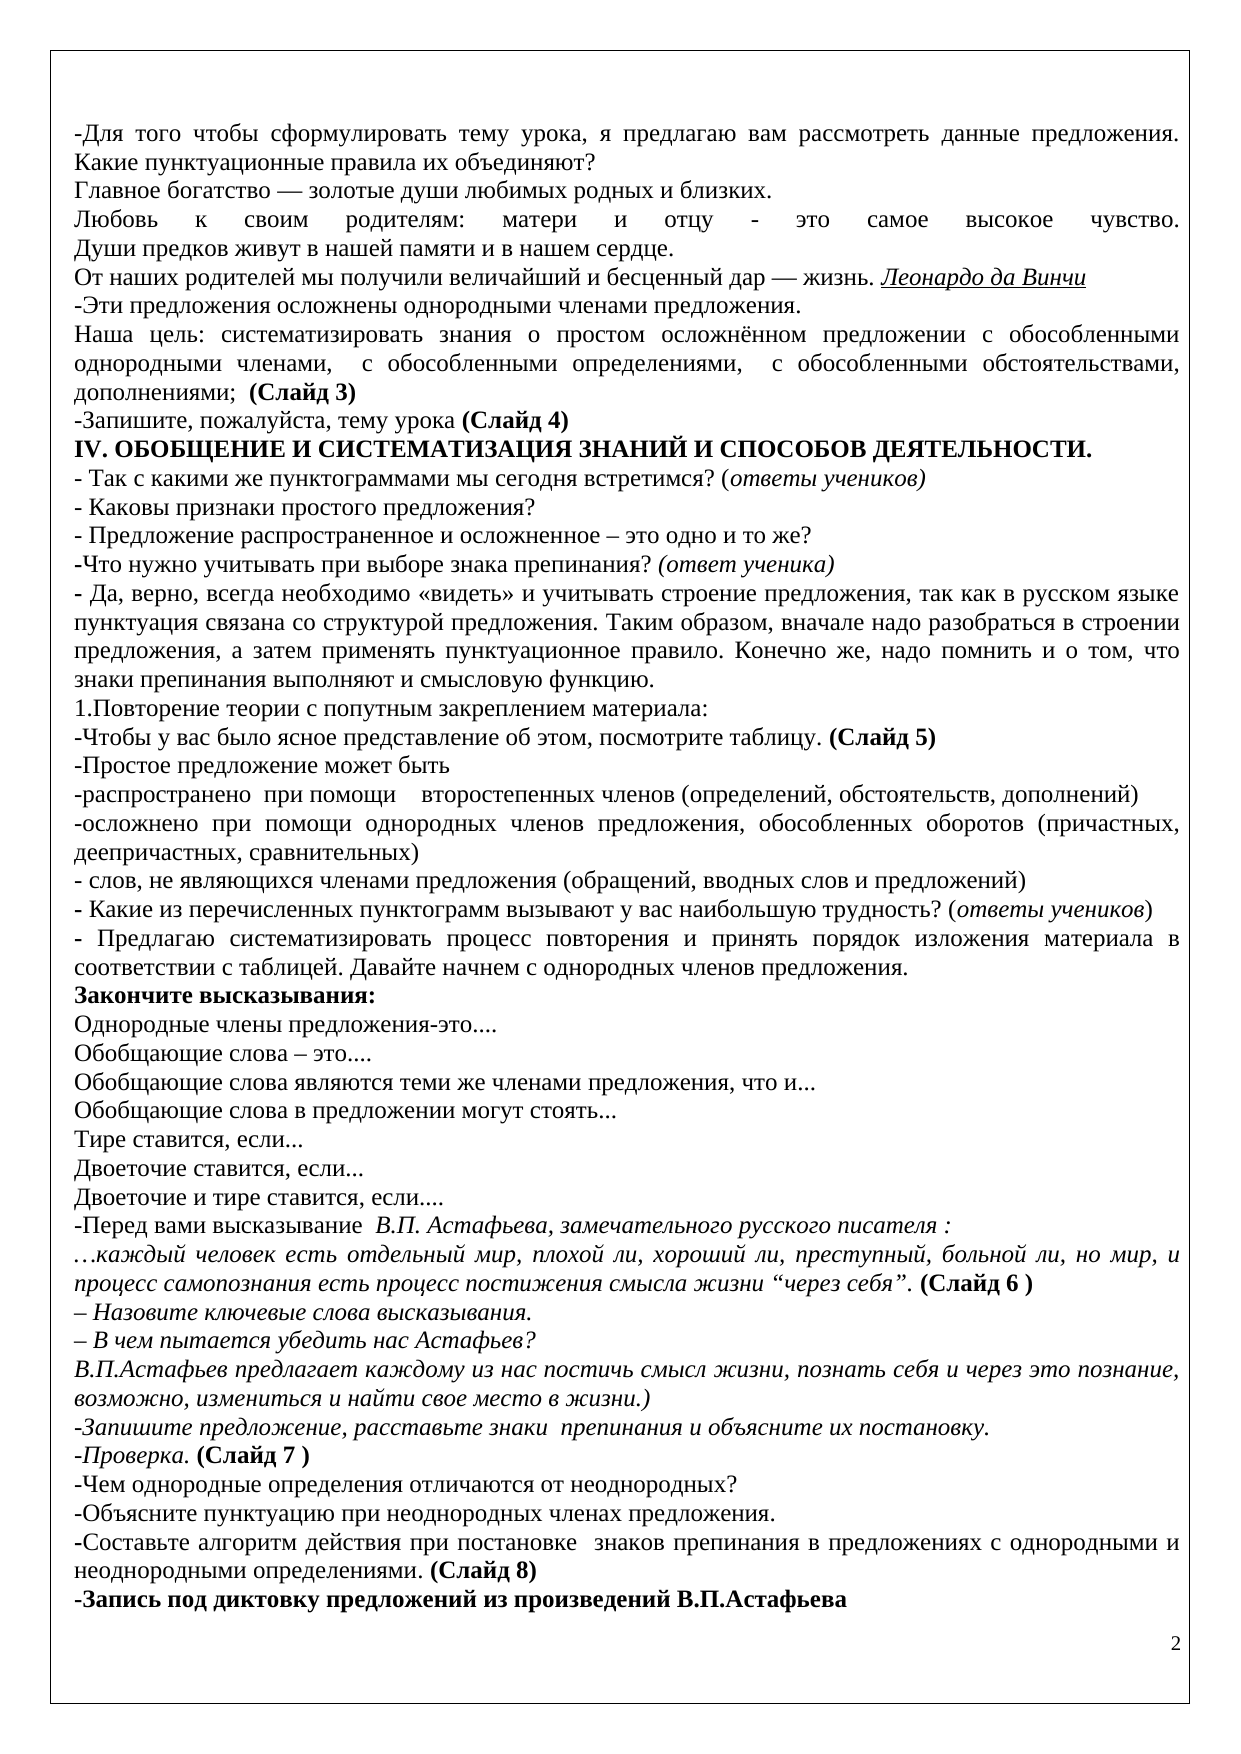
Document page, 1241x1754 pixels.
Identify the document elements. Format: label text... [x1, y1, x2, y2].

text -Чем однородные определения отличаются от неоднородных? [74, 1469, 1181, 1498]
text -Эти предложения осложнены однородными членами предложения. [74, 291, 1181, 319]
text От наших родителей мы получили величайший и бесценный дар — жизнь. Леонардо да Винчи [74, 262, 1181, 291]
text -Запись под диктовку предложений из произведений В.П.Астафьева [74, 1584, 1181, 1613]
text - Какие из перечисленных пунктограмм вызывают у вас наибольшую трудность? (ответы учеников) [74, 894, 1181, 923]
list Двоеточие ставится, если... [74, 1153, 1181, 1182]
text …каждый человек есть отдельный мир, плохой ли, хороший ли, преступный, больной ли, но мир, и процесс самопознания есть процесс постижения смысла жизни “через себя”. (Слайд 6 ) [74, 1239, 1181, 1297]
text Главное богатство — золотые души любимых родных и близких. [74, 176, 1181, 204]
text - Предлагаю систематизировать процесс повторения и принять порядок изложения материала в соответствии с таблицей. Давайте начнем с однородных членов предложения. [74, 923, 1181, 981]
text – В чем пытается убедить нас Астафьев? [74, 1326, 1181, 1354]
text - Каковы признаки простого предложения? [74, 492, 1181, 521]
text 1.Повторение теории с попутным закреплением материала: [74, 693, 1181, 722]
text В.П.Астафьев предлагает каждому из нас постичь смысл жизни, познать себя и через это познание, возможно, измениться и найти свое место в жизни.) [74, 1354, 1181, 1412]
text -распространено при помощи второстепенных членов (определений, обстоятельств, дополнений) [74, 779, 1181, 808]
text -Объясните пунктуацию при неоднородных членах предложения. [74, 1498, 1181, 1527]
text -Для того чтобы сформулировать тему урока, я предлагаю вам рассмотреть данные предложения. Какие пунктуационные правила их объединяют? [74, 118, 1181, 176]
list Закончите высказывания: [74, 981, 1181, 1009]
list Однородные члены предложения-это.... [74, 1009, 1181, 1038]
text - Так с какими же пунктограммами мы сегодня встретимся? (ответы учеников) [74, 463, 1181, 492]
list Тире ставится, если... [74, 1124, 1181, 1153]
text IV. Обобщение и систематизация знаний и способов деятельности. [74, 434, 1181, 463]
text Наша цель: систематизировать знания о простом осложнённом предложении с обособленными однородными членами, с обособленными определениями, с обособленными обстоятельствами, дополнениями; (Слайд 3) [74, 319, 1181, 406]
text -Что нужно учитывать при выборе знака препинания? (ответ ученика) [74, 549, 1181, 578]
text -Составьте алгоритм действия при постановке знаков препинания в предложениях с однородными и неоднородными определениями. (Слайд 8) [74, 1527, 1181, 1584]
list Двоеточие и тире ставится, если.... [74, 1182, 1181, 1211]
text Любовь к своим родителям: матери и отцу - это самое высокое чувство. Души предков живут в нашей памяти и в нашем сердце. [74, 204, 1181, 262]
text -Запишите, пожалуйста, тему урока (Слайд 4) [74, 406, 1181, 434]
text -Чтобы у вас было ясное представление об этом, посмотрите таблицу. (Слайд 5) [74, 722, 1181, 751]
text - слов, не являющихся членами предложения (обращений, вводных слов и предложений) [74, 866, 1181, 894]
text - Предложение распространенное и осложненное – это одно и то же? [74, 521, 1181, 549]
list Обобщающие слова – это.... [74, 1038, 1181, 1067]
text -Проверка. (Слайд 7 ) [74, 1441, 1181, 1469]
text -Перед вами высказывание В.П. Астафьева, замечательного русского писателя : [74, 1211, 1181, 1239]
list Обобщающие слова являются теми же членами предложения, что и... [74, 1067, 1181, 1096]
text -Запишите предложение, расставьте знаки препинания и объясните их постановку. [74, 1412, 1181, 1441]
text – Назовите ключевые слова высказывания. [74, 1297, 1181, 1326]
text - Да, верно, всегда необходимо «видеть» и учитывать строение предложения, так как в русском языке пунктуация связана со структурой предложения. Таким образом, вначале надо разобраться в строении предложения, а затем применять пунктуационное правило. Конечно же, надо помнить и о том, что знаки препинания выполняют и смысловую функцию. [74, 578, 1181, 693]
list Обобщающие слова в предложении могут стоять... [74, 1096, 1181, 1124]
text -Простое предложение может быть [74, 751, 1181, 779]
text -осложнено при помощи однородных членов предложения, обособленных оборотов (причастных, деепричастных, сравнительных) [74, 808, 1181, 866]
